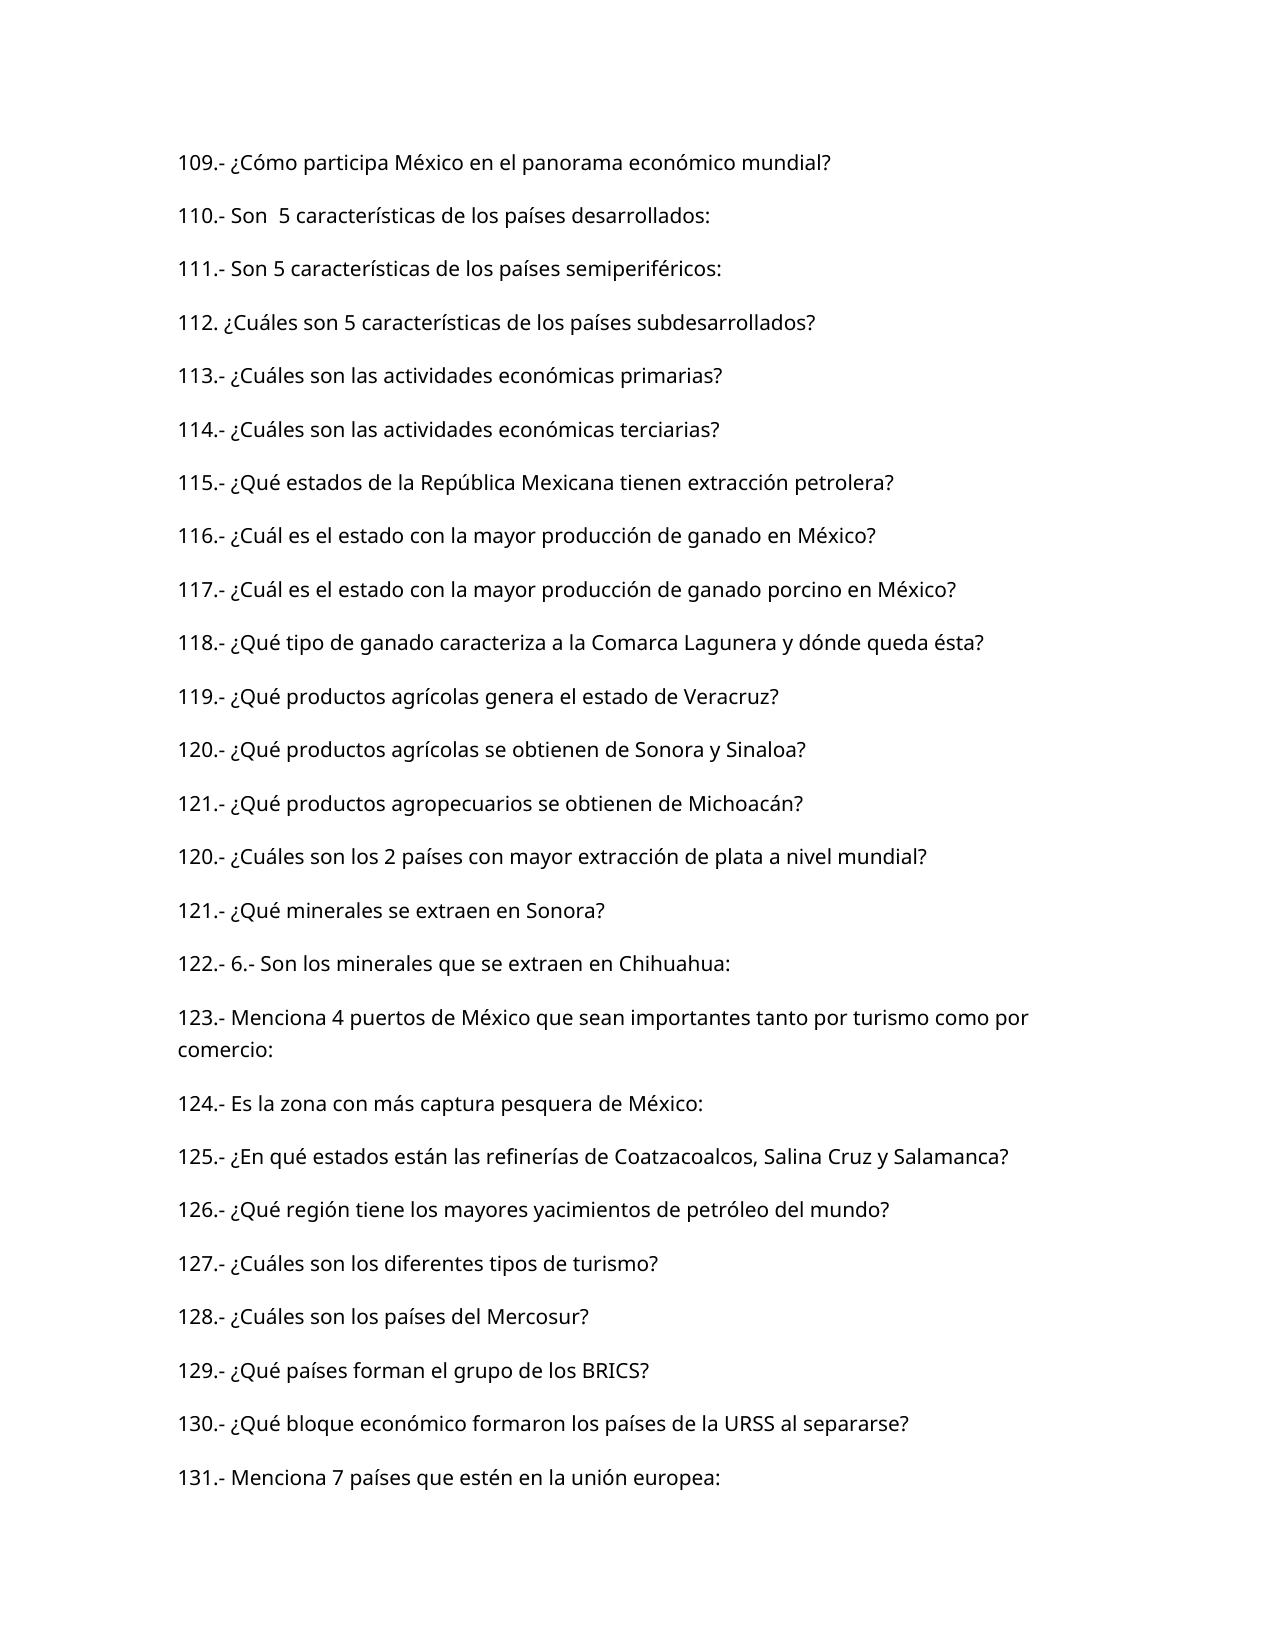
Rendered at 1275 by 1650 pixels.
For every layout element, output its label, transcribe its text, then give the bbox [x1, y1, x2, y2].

text 112. ¿Cuáles son 5 características de los países subdesarrollados? [177, 308, 1098, 336]
text 119.- ¿Qué productos agrícolas genera el estado de Veracruz? [177, 682, 1098, 710]
text 126.- ¿Qué región tiene los mayores yacimientos de petróleo del mundo? [177, 1196, 1098, 1224]
text 110.- Son 5 características de los países desarrollados: [177, 201, 1098, 229]
text 121.- ¿Qué productos agropecuarios se obtienen de Michoacán? [177, 789, 1098, 817]
text 128.- ¿Cuáles son los países del Mercosur? [177, 1302, 1098, 1331]
text 130.- ¿Qué bloque económico formaron los países de la URSS al separarse? [177, 1409, 1098, 1438]
text 131.- Menciona 7 países que estén en la unión europea: [177, 1463, 1098, 1491]
text 122.- 6.- Son los minerales que se extraen en Chihuahua: [177, 949, 1098, 978]
text 129.- ¿Qué países forman el grupo de los BRICS? [177, 1356, 1098, 1384]
text 123.- Menciona 4 puertos de México que sean importantes tanto por turismo como por comercio: [177, 1003, 1098, 1064]
text 127.- ¿Cuáles son los diferentes tipos de turismo? [177, 1249, 1098, 1277]
text 114.- ¿Cuáles son las actividades económicas terciarias? [177, 415, 1098, 443]
text 113.- ¿Cuáles son las actividades económicas primarias? [177, 361, 1098, 390]
text 124.- Es la zona con más captura pesquera de México: [177, 1089, 1098, 1117]
text 109.- ¿Cómo participa México en el panorama económico mundial? [177, 148, 1098, 176]
text 120.- ¿Cuáles son los 2 países con mayor extracción de plata a nivel mundial? [177, 842, 1098, 871]
text 120.- ¿Qué productos agrícolas se obtienen de Sonora y Sinaloa? [177, 735, 1098, 764]
text 115.- ¿Qué estados de la República Mexicana tienen extracción petrolera? [177, 468, 1098, 497]
text 125.- ¿En qué estados están las refinerías de Coatzacoalcos, Salina Cruz y Salamanca? [177, 1142, 1098, 1171]
text 111.- Son 5 características de los países semiperiféricos: [177, 254, 1098, 283]
text 118.- ¿Qué tipo de ganado caracteriza a la Comarca Lagunera y dónde queda ésta? [177, 628, 1098, 657]
text 117.- ¿Cuál es el estado con la mayor producción de ganado porcino en México? [177, 575, 1098, 603]
text 121.- ¿Qué minerales se extraen en Sonora? [177, 896, 1098, 924]
text 116.- ¿Cuál es el estado con la mayor producción de ganado en México? [177, 522, 1098, 550]
